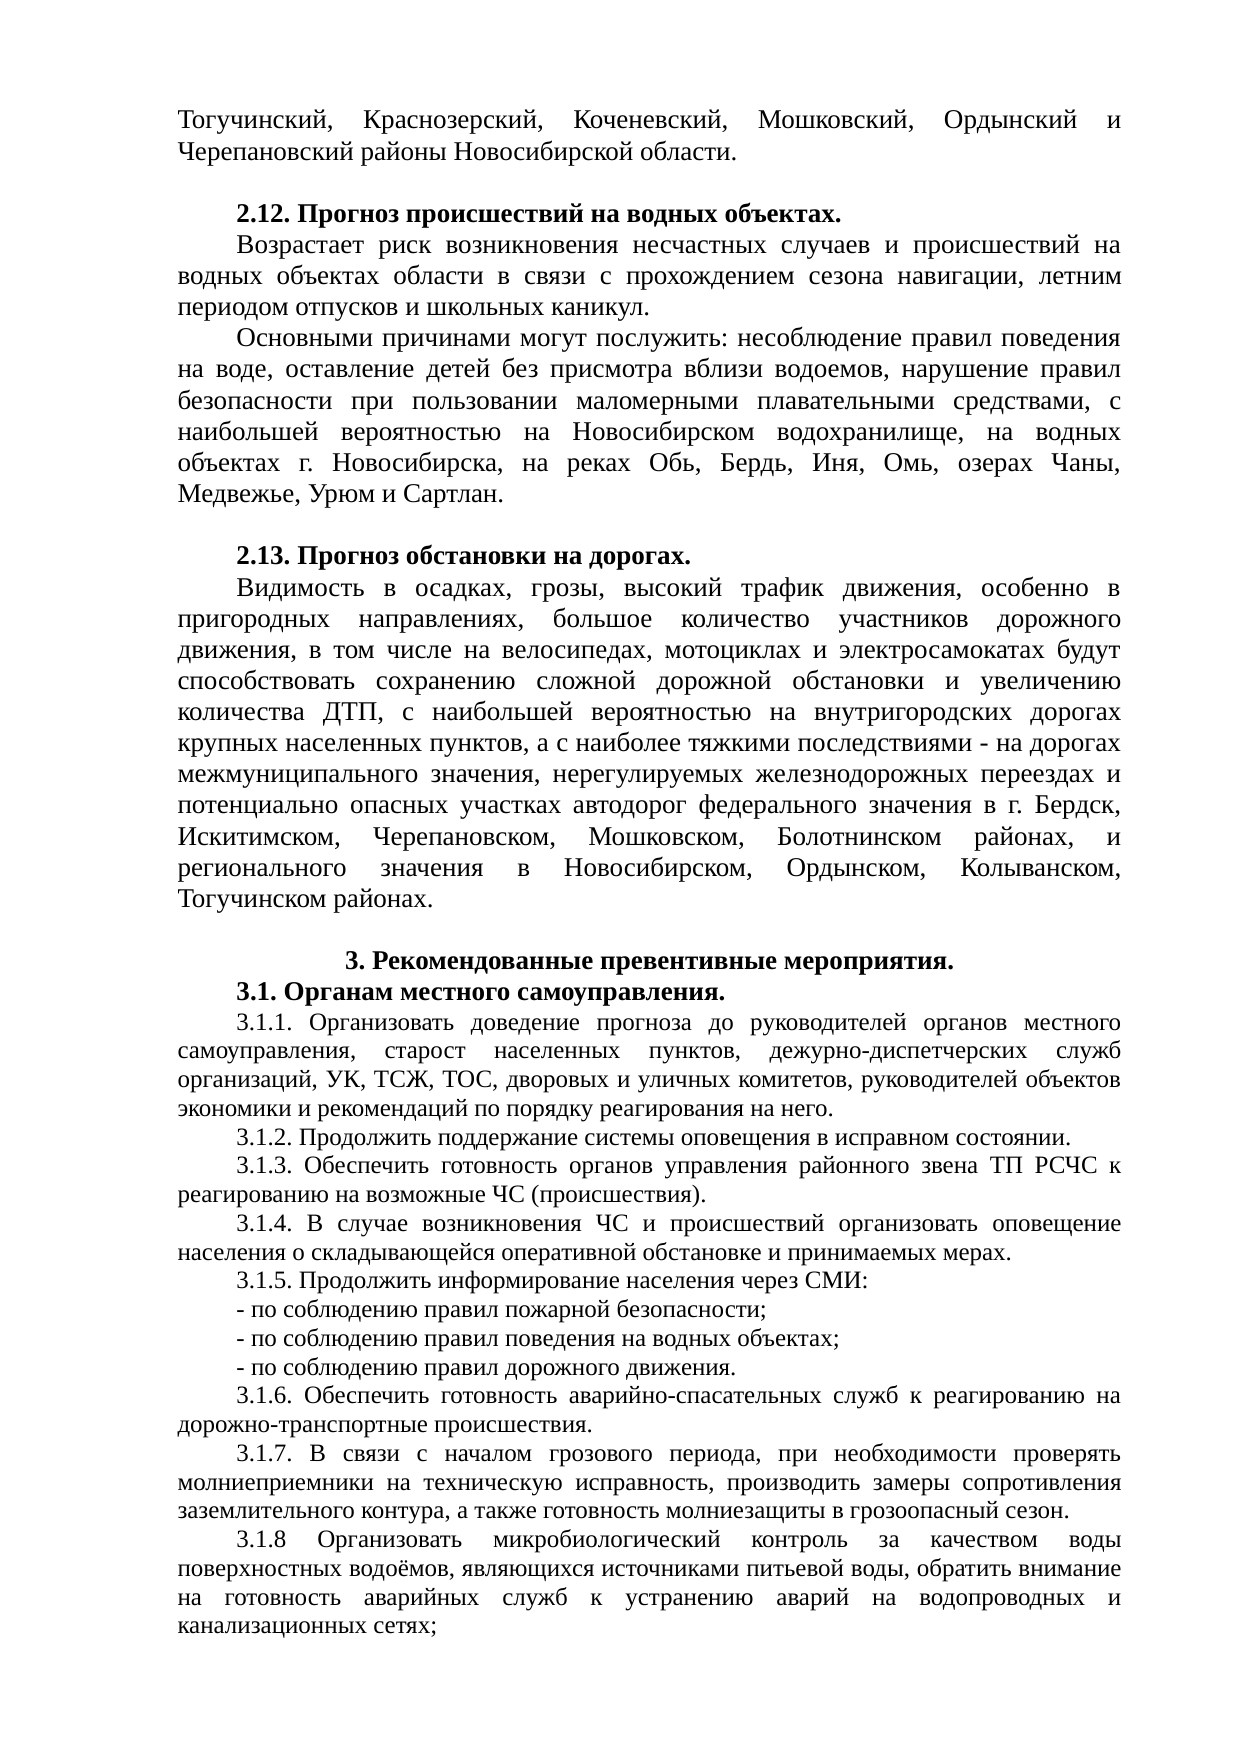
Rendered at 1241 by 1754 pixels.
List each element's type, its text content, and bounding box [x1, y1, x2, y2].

text - по соблюдению правил поведения на водных объектах; [177, 1323, 1122, 1352]
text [177, 103, 1122, 166]
text Возрастает риск возникновения несчастных случаев и происшествий на водных объектах области в связи с прохождением сезона навигации, летним периодом отпусков и школьных каникул. [177, 228, 1122, 321]
text 3.1.4. В случае возникновения ЧС и происшествий организовать оповещение населения о складывающейся оперативной обстановке и принимаемых мерах. [177, 1208, 1122, 1265]
text 3.1.2. Продолжить поддержание системы оповещения в исправном состоянии. [177, 1122, 1122, 1150]
text - по соблюдению правил пожарной безопасности; [177, 1294, 1122, 1323]
text 3.1.7. В связи с началом грозового периода, при необходимости проверять молниеприемники на техническую исправность, производить замеры сопротивления заземлительного контура, а также готовность молниезащиты в грозоопасный сезон. [177, 1438, 1122, 1524]
text 3.1.8 Организовать микробиологический контроль за качеством воды поверхностных водоёмов, являющихся источниками питьевой воды, обратить внимание на готовность аварийных служб к устранению аварий на водопроводных и канализационных сетях; [177, 1524, 1122, 1639]
text 3.1. Органам местного самоуправления. [177, 976, 1122, 1007]
text 3.1.6. Обеспечить готовность аварийно-спасательных служб к реагированию на дорожно-транспортные происшествия. [177, 1380, 1122, 1438]
text 2.13. Прогноз обстановки на дорогах. [177, 539, 1122, 571]
text 3.1.5. Продолжить информирование населения через СМИ: [177, 1265, 1122, 1294]
text 3.1.1. Организовать доведение прогноза до руководителей органов местного самоуправления, старост населенных пунктов, дежурно-диспетчерских служб организаций, УК, ТСЖ, ТОС, дворовых и уличных комитетов, руководителей объектов экономики и рекомендаций по порядку реагирования на него. [177, 1007, 1122, 1122]
text 2.12. Прогноз происшествий на водных объектах. [177, 197, 1122, 228]
text - по соблюдению правил дорожного движения. [177, 1352, 1122, 1380]
text Видимость в осадках, грозы, высокий трафик движения, особенно в пригородных направлениях, большое количество участников дорожного движения, в том числе на велосипедах, мотоциклах и электросамокатах будут способствовать сохранению сложной дорожной обстановки и увеличению количества ДТП, с наибольшей вероятностью на внутригородских дорогах крупных населенных пунктов, а с наиболее тяжкими последствиями - на дорогах межмуниципального значения, нерегулируемых железнодорожных переездах и потенциально опасных участках автодорог федерального значения в г. Бердск, Искитимском, Черепановском, Мошковском, Болотнинском районах, и регионального значения в Новосибирском, Ордынском, Колыванском, Тогучинском районах. [177, 571, 1122, 913]
text Основными причинами могут послужить: несоблюдение правил поведения на воде, оставление детей без присмотра вблизи водоемов, нарушение правил безопасности при пользовании маломерными плавательными средствами, с наибольшей вероятностью на Новосибирском водохранилище, на водных объектах г. Новосибирска, на реках Обь, Бердь, Иня, Омь, озерах Чаны, Медвежье, Урюм и Сартлан. [177, 321, 1122, 508]
text 3.1.3. Обеспечить готовность органов управления районного звена ТП РСЧС к реагированию на возможные ЧС (происшествия). [177, 1150, 1122, 1208]
text 3. Рекомендованные превентивные мероприятия. [177, 944, 1122, 976]
